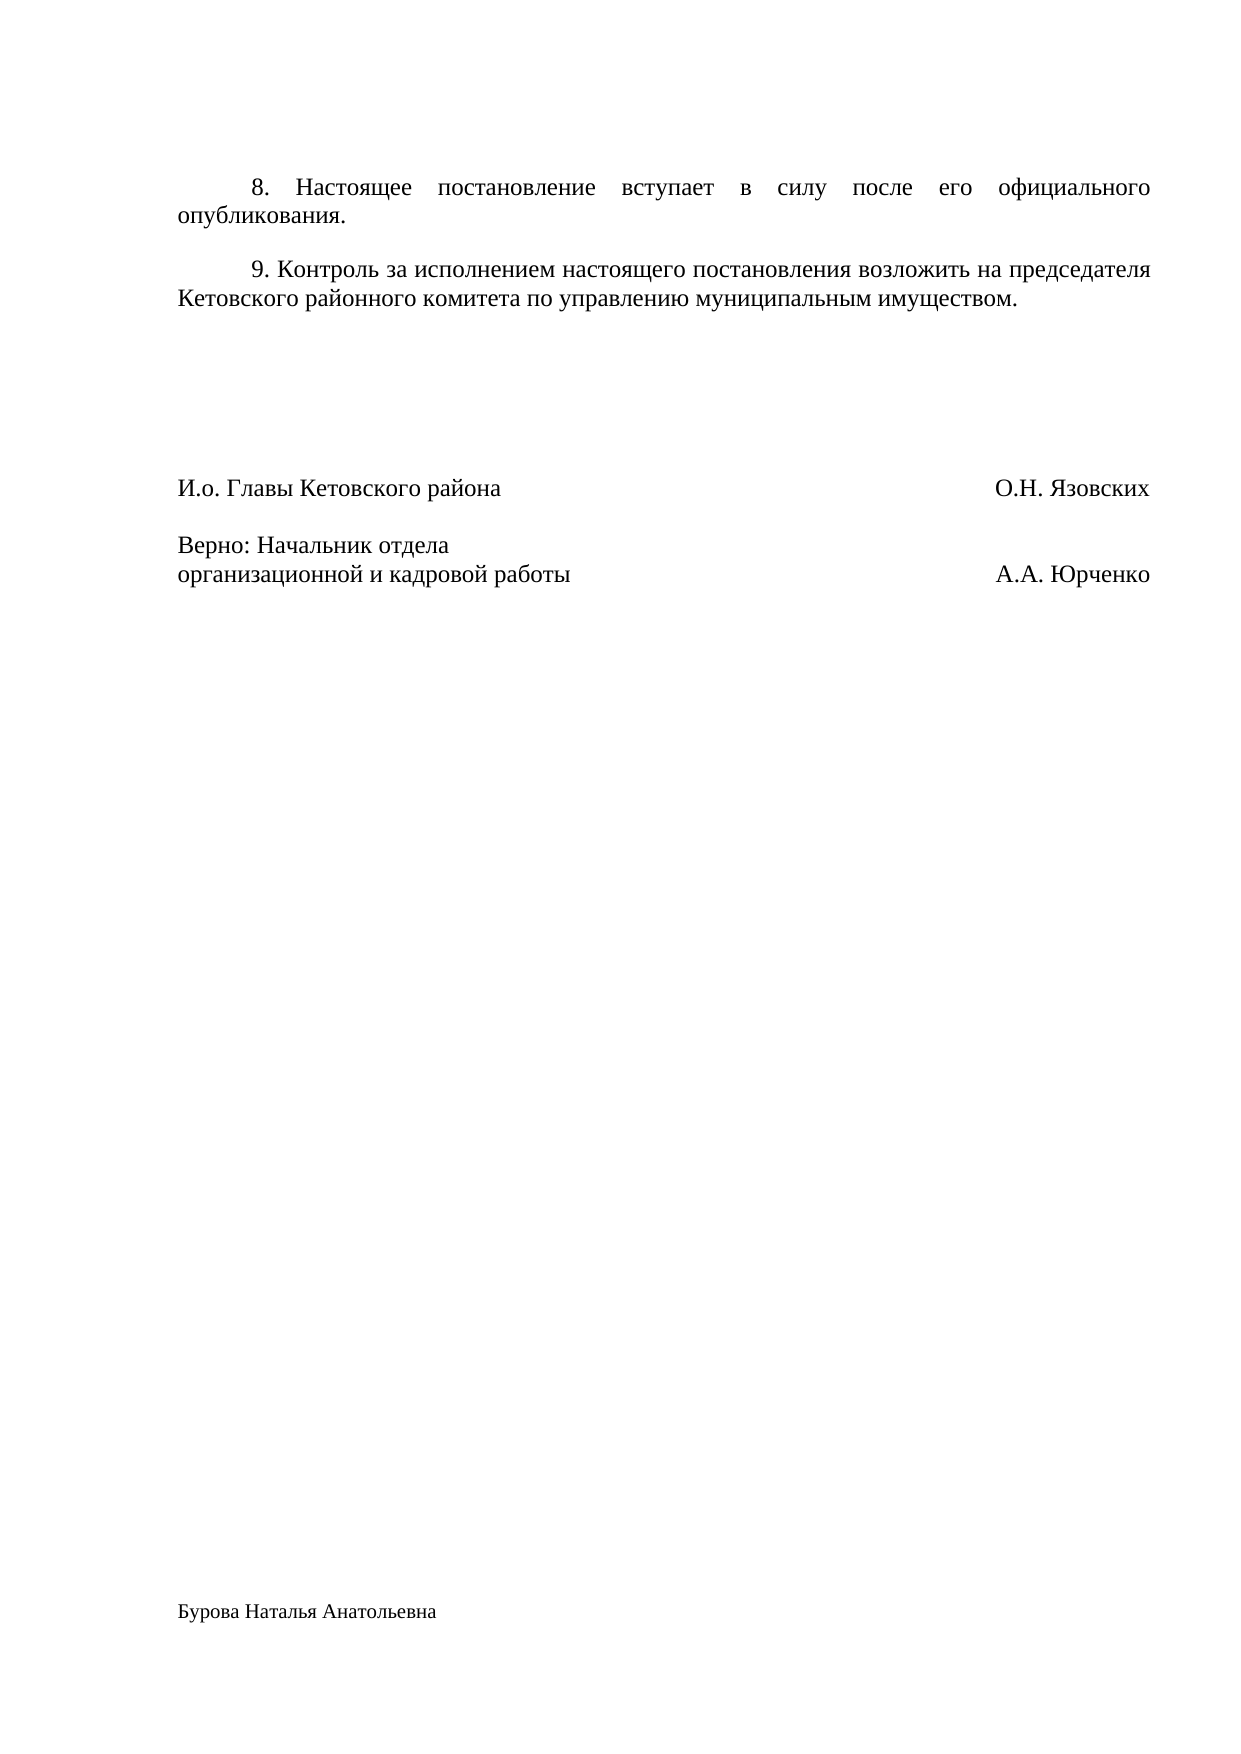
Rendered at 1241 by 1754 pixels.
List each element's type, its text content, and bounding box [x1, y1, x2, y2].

text 8. Настоящее постановление вступает в силу после его официального опубликования. [177, 172, 1152, 229]
text И.о. Главы Кетовского района О.Н. Язовских [177, 473, 1152, 502]
text 9. Контроль за исполнением настоящего постановления возложить на председателя Кетовского районного комитета по управлению муниципальным имуществом. [177, 254, 1152, 312]
text организационной и кадровой работы А.А. Юрченко [177, 559, 1152, 588]
text Бурова Наталья Анатольевна [177, 1599, 1152, 1623]
text Верно: Начальник отдела [177, 531, 1152, 559]
